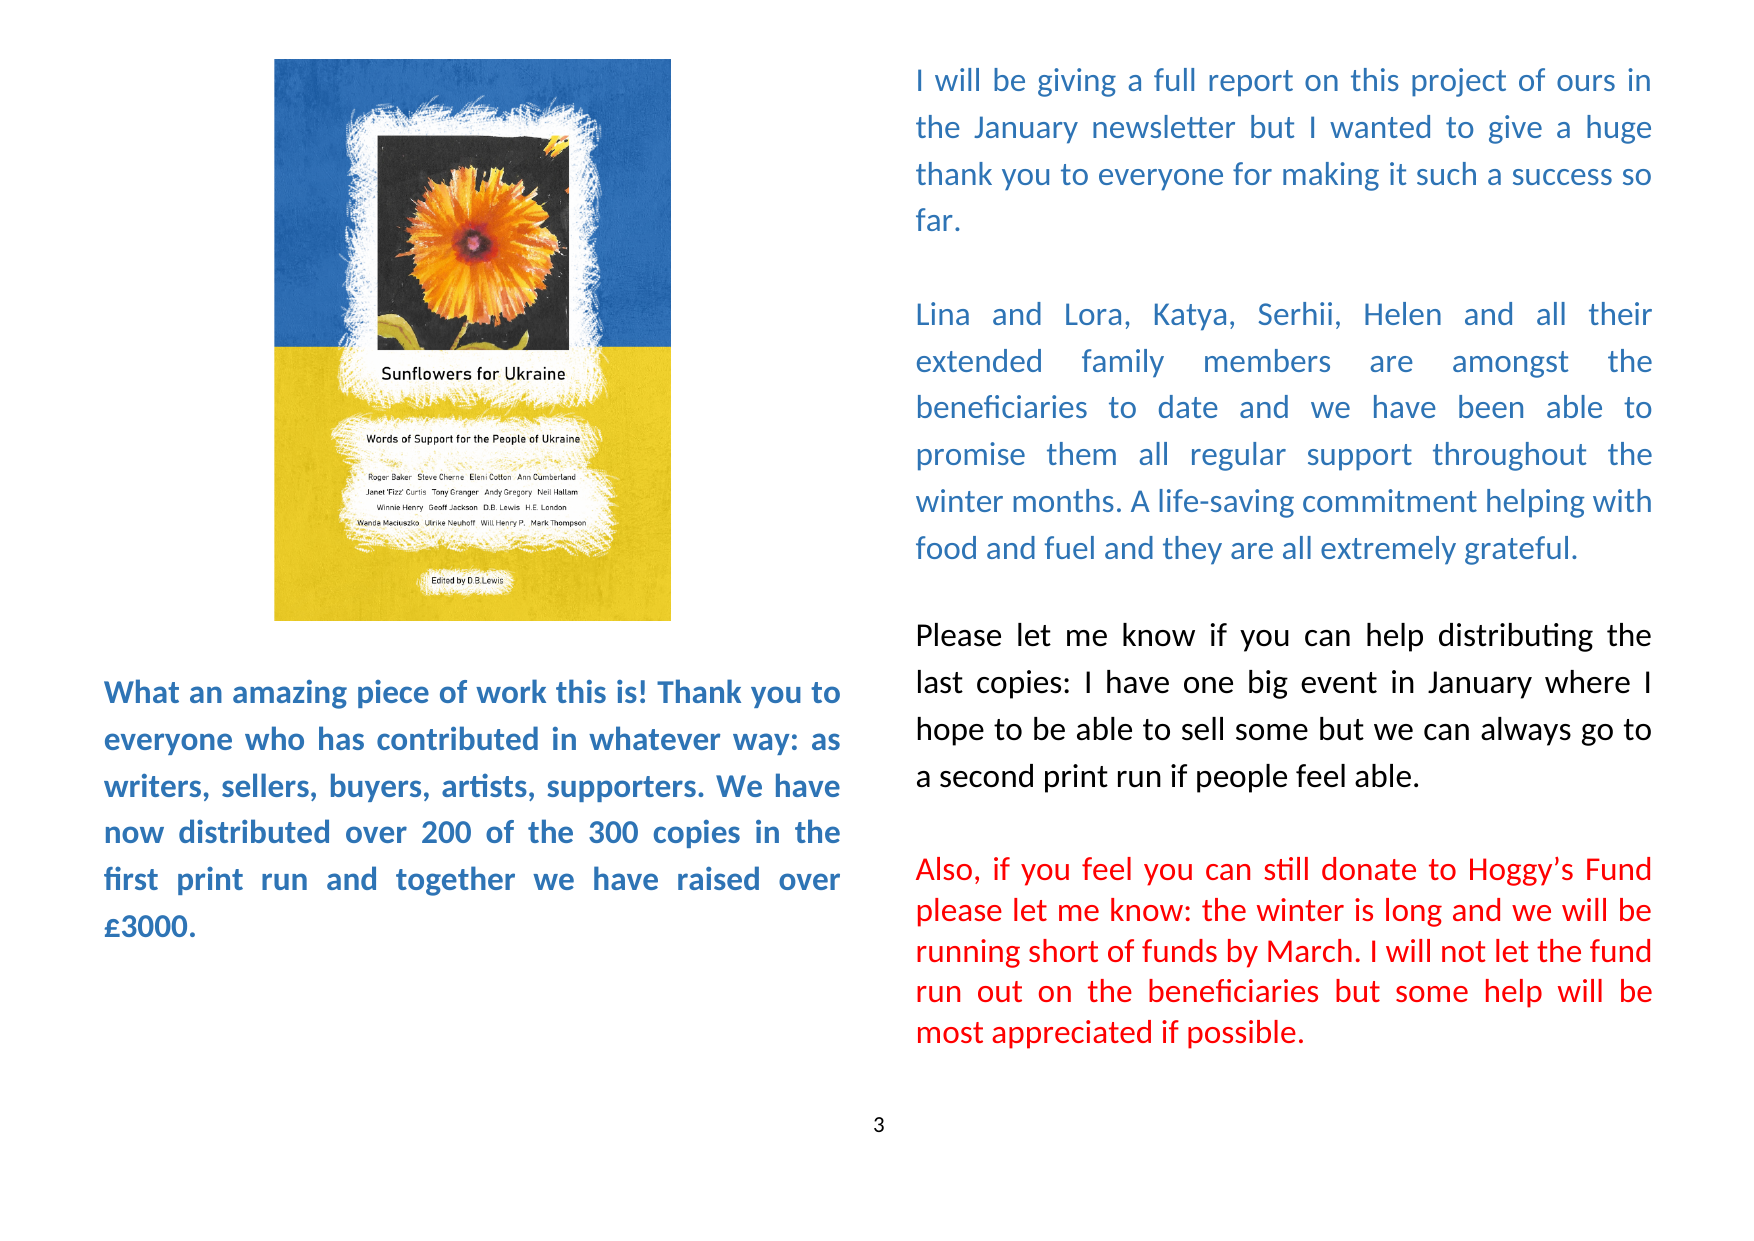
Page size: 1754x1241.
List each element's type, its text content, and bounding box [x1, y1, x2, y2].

text Also, if you feel you can still donate to Hoggy’s Fund please let me know: the winter is long and we will be running short of funds by March. I will not let the fund run out on the beneficiaries but some help will be most appreciated if possible. [915, 848, 1654, 1052]
text I will be giving a full report on this project of ours in the January newsletter but I wanted to give a huge thank you to everyone for making it such a success so far. [915, 59, 1654, 240]
text Please let me know if you can help distributing the last copies: I have one big event in January where I hope to be able to sell some but we can always go to a second print run if people feel able. [915, 614, 1654, 795]
text What an amazing piece of work this is! Thank you to everyone who has contributed in whatever way: as writers, sellers, buyers, artists, supporters. We have now distributed over 200 of the 300 copies in the first print run and together we have raised over £3000. [103, 671, 842, 946]
text Lina and Lora, Katya, Serhii, Helen and all their extended family members are amongst the beneficiaries to date and we have been able to promise them all regular support throughout the winter months. A life-saving commitment helping with food and fuel and they are all extremely grateful. [915, 293, 1654, 567]
picture [274, 59, 671, 621]
